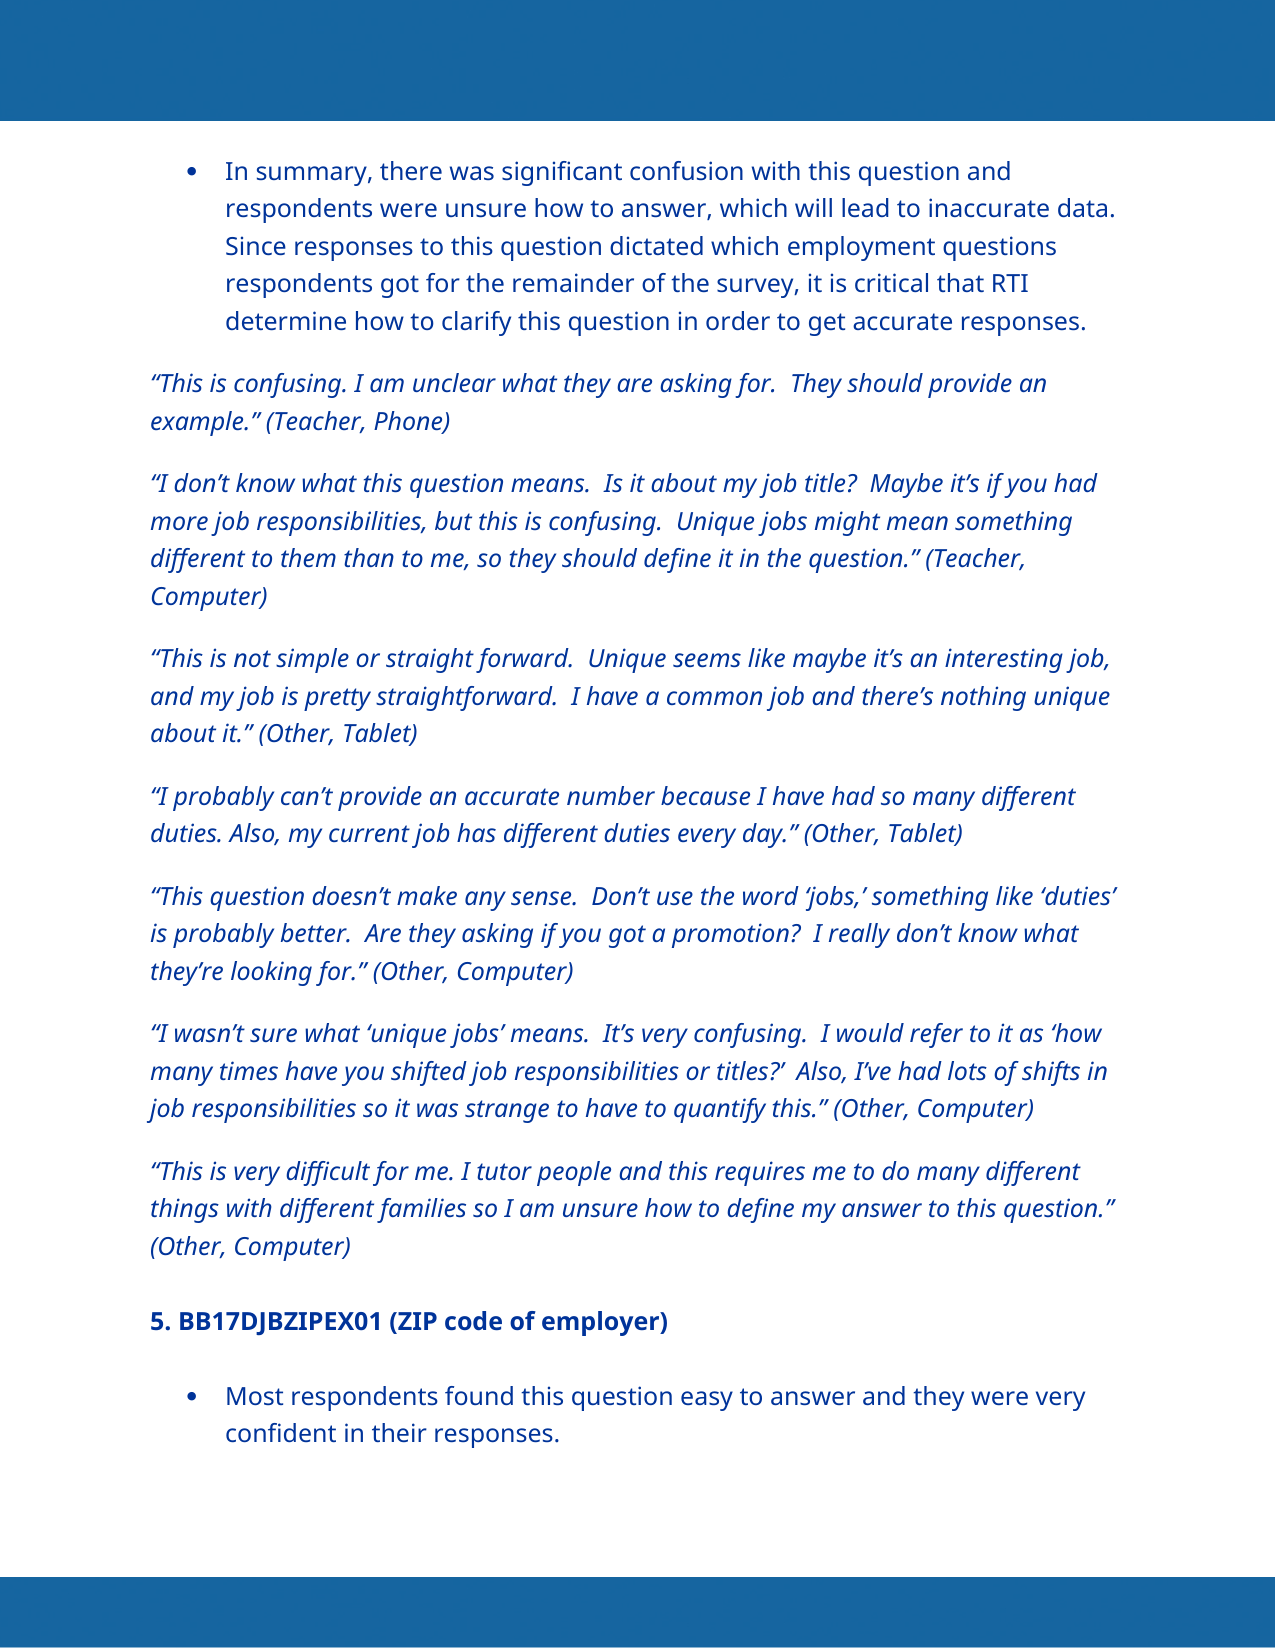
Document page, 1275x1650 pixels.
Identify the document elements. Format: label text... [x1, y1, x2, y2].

text “This is very difficult for me. I tutor people and this requires me to do many different things with different families so I am unsure how to define my answer to this question.” (Other, Computer) [150, 1150, 1125, 1262]
text “This is not simple or straight forward. Unique seems like maybe it’s an interesting job, and my job is pretty straightforward. I have a common job and there’s nothing unique about it.” (Other, Tablet) [150, 637, 1125, 750]
text “I wasn’t sure what ‘unique jobs’ means. It’s very confusing. I would refer to it as ‘how many times have you shifted job responsibilities or titles?’ Also, I’ve had lots of shifts in job responsibilities so it was strange to have to quantify this.” (Other, Computer) [150, 1012, 1125, 1125]
text 5. BB17DJBZIPEX01 (ZIP code of employer) [150, 1300, 1125, 1337]
picture [0, 1577, 1275, 1649]
list Most respondents found this question easy to answer and they were very confident in their responses. [187, 1375, 1125, 1450]
text “This question doesn’t make any sense. Don’t use the word ‘jobs,’ something like ‘duties’ is probably better. Are they asking if you got a promotion? I really don’t know what they’re looking for.” (Other, Computer) [150, 875, 1125, 987]
list In summary, there was significant confusion with this question and respondents were unsure how to answer, which will lead to inaccurate data. Since responses to this question dictated which employment questions respondents got for the remainder of the survey, it is critical that RTI determine how to clarify this question in order to get accurate responses. [187, 150, 1125, 337]
picture [0, 0, 1275, 124]
text “I don’t know what this question means. Is it about my job title? Maybe it’s if you had more job responsibilities, but this is confusing. Unique jobs might mean something different to them than to me, so they should define it in the question.” (Teacher, Computer) [150, 462, 1125, 612]
text “This is confusing. I am unclear what they are asking for. They should provide an example.” (Teacher, Phone) [150, 362, 1125, 437]
text “I probably can’t provide an accurate number because I have had so many different duties. Also, my current job has different duties every day.” (Other, Tablet) [150, 775, 1125, 850]
